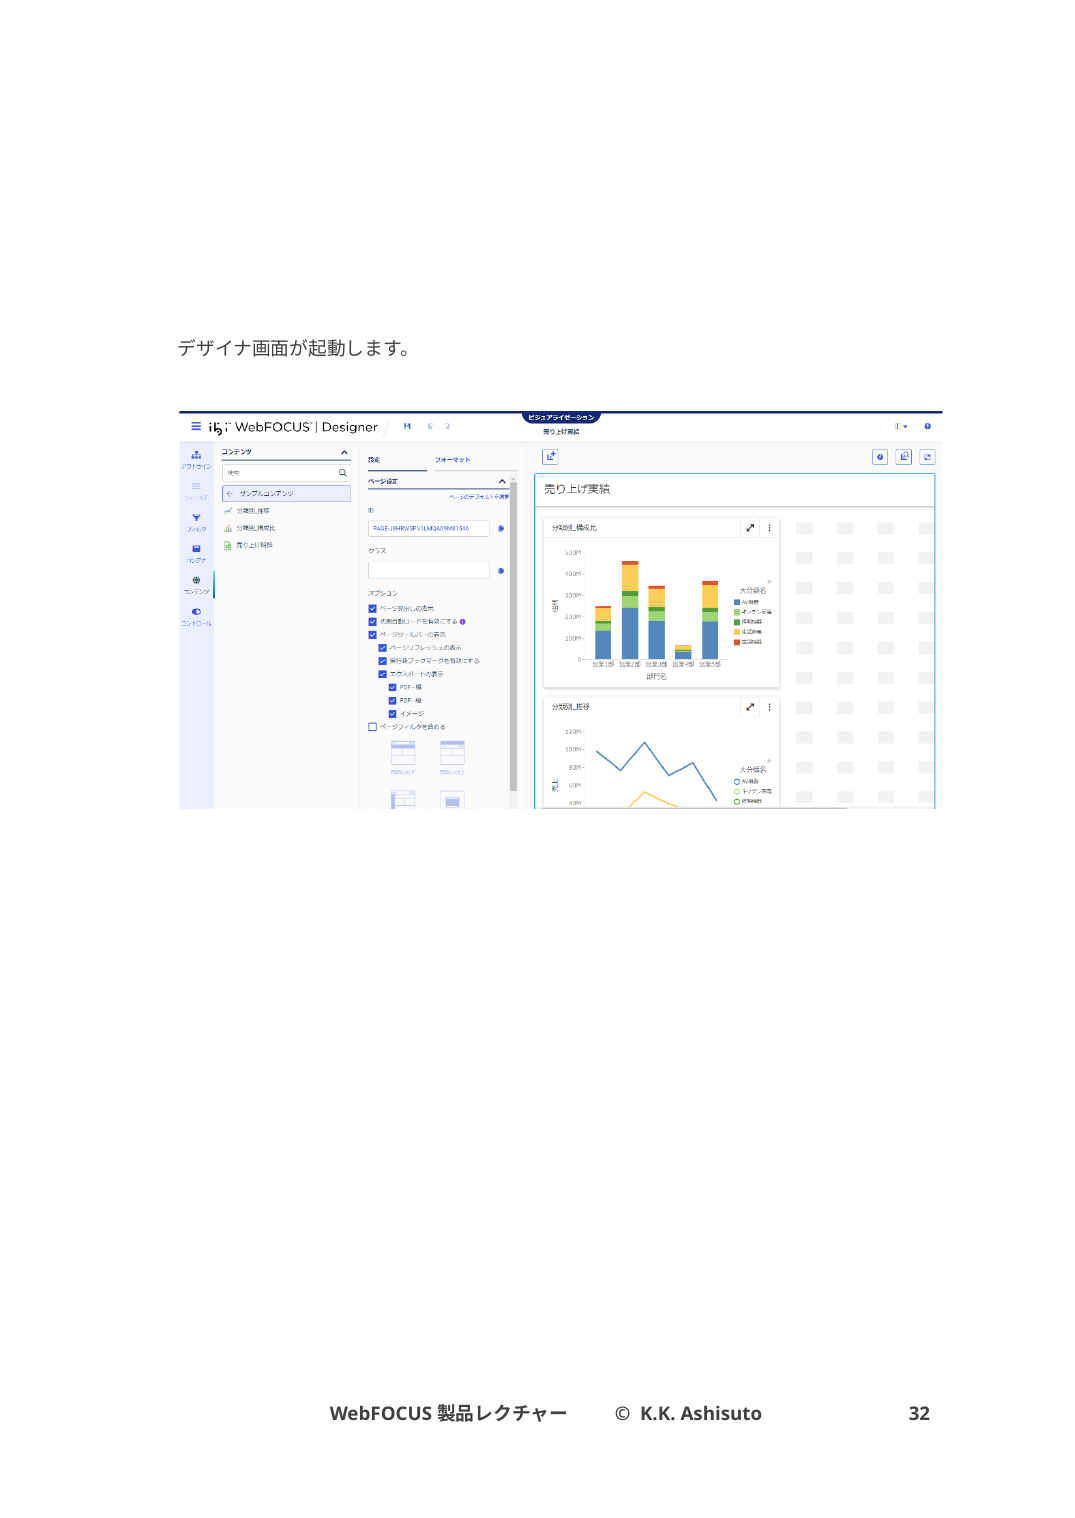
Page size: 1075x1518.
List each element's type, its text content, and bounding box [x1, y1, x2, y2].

text デザイナ画面が起動します。 [177, 333, 967, 361]
picture [179, 411, 943, 809]
